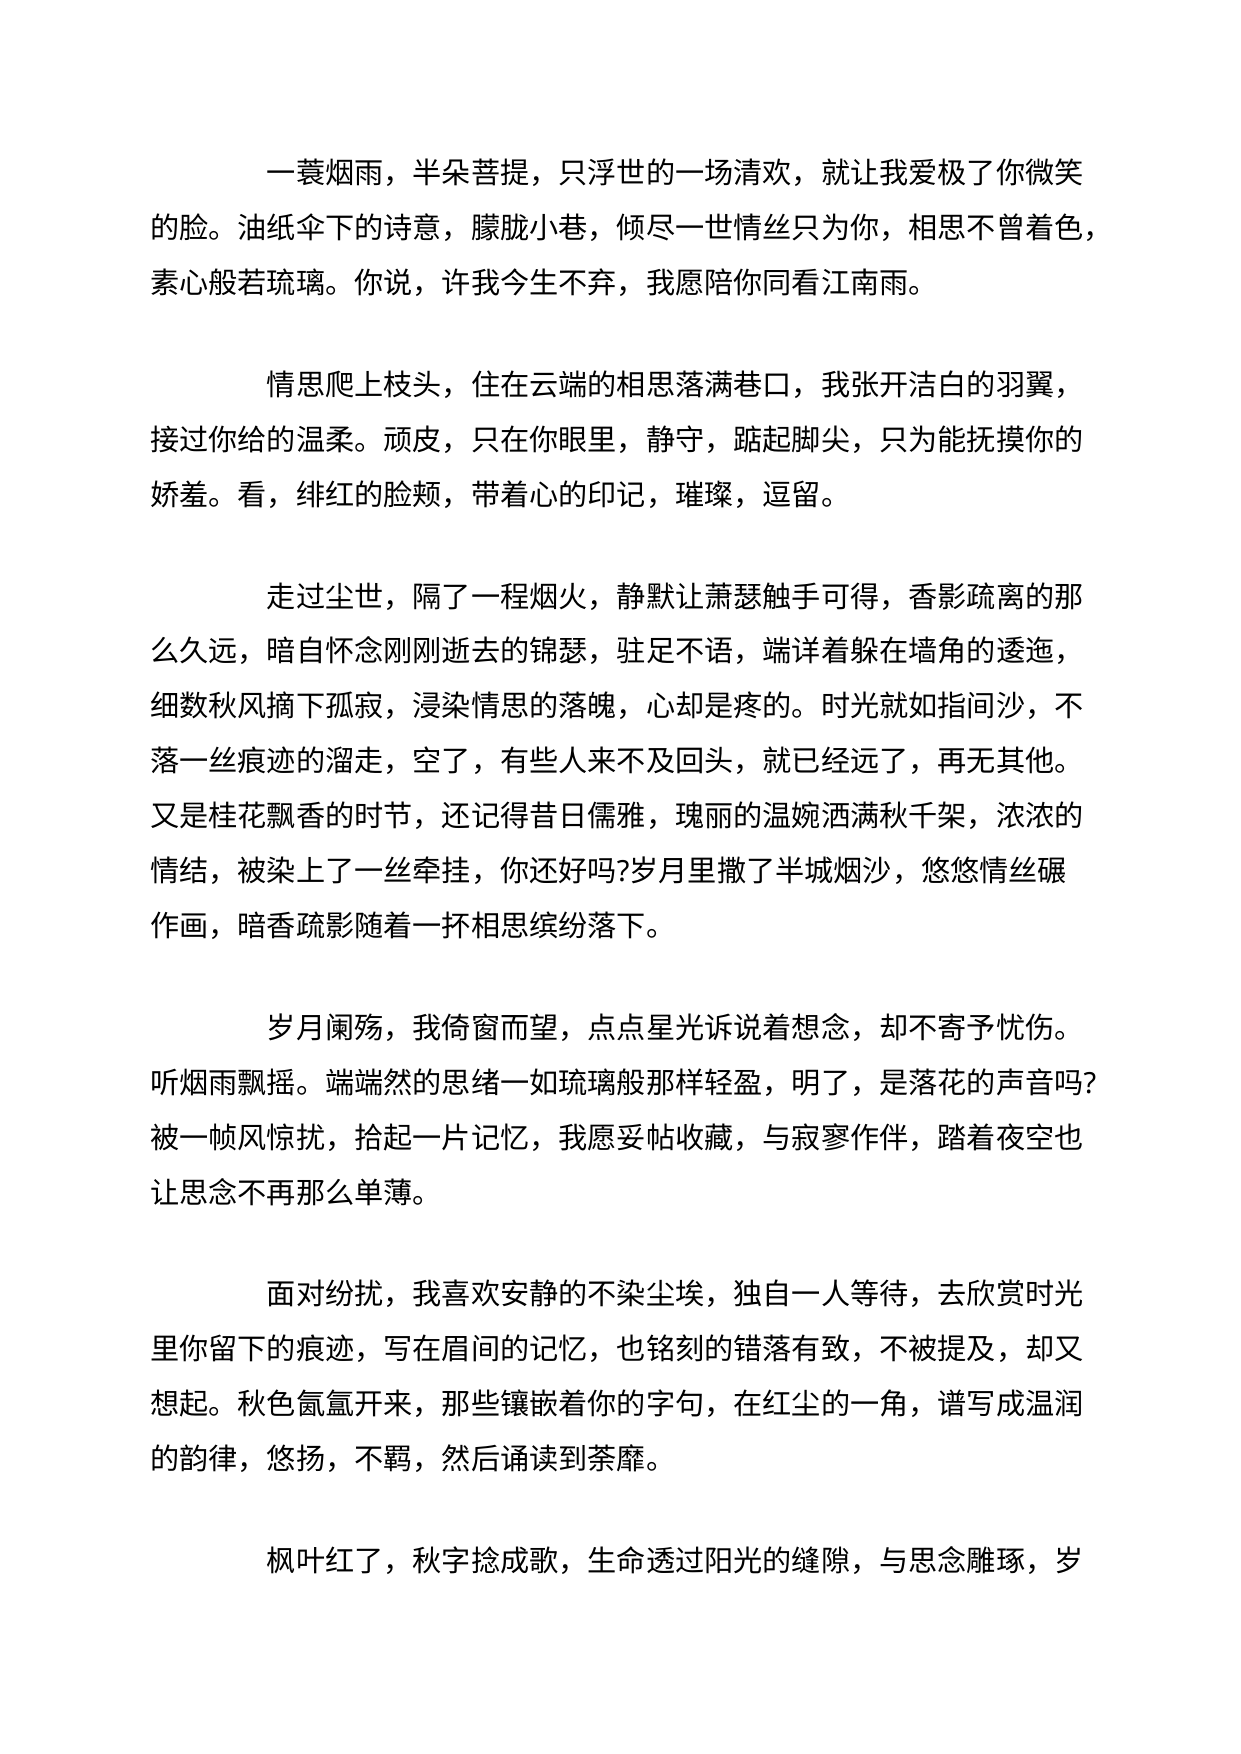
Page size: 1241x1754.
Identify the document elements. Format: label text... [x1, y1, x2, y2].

text 情思爬上枝头，住在云端的相思落满巷口，我张开洁白的羽翼，接过你给的温柔。顽皮，只在你眼里，静守，踮起脚尖，只为能抚摸你的娇羞。看，绯红的脸颊，带着心的印记，璀璨，逗留。 [150, 362, 1090, 514]
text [150, 1537, 1090, 1580]
text 走过尘世，隔了一程烟火，静默让萧瑟触手可得，香影疏离的那么久远，暗自怀念刚刚逝去的锦瑟，驻足不语，端详着躲在墙角的逶迤，细数秋风摘下孤寂，浸染情思的落魄，心却是疼的。时光就如指间沙，不落一丝痕迹的溜走，空了，有些人来不及回头，就已经远了，再无其他。又是桂花飘香的时节，还记得昔日儒雅，瑰丽的温婉洒满秋千架，浓浓的情结，被染上了一丝牵挂，你还好吗?岁月里撒了半城烟沙，悠悠情丝碾作画，暗香疏影随着一抔相思缤纷落下。 [150, 573, 1090, 945]
text 一蓑烟雨，半朵菩提，只浮世的一场清欢，就让我爱极了你微笑的脸。油纸伞下的诗意，朦胧小巷，倾尽一世情丝只为你，相思不曾着色，素心般若琉璃。你说，许我今生不弃，我愿陪你同看江南雨。 [150, 150, 1090, 302]
text 面对纷扰，我喜欢安静的不染尘埃，独自一人等待，去欣赏时光里你留下的痕迹，写在眉间的记忆，也铭刻的错落有致，不被提及，却又想起。秋色氤氲开来，那些镶嵌着你的字句，在红尘的一角，谱写成温润的韵律，悠扬，不羁，然后诵读到荼靡。 [150, 1271, 1090, 1478]
text 岁月阑殇，我倚窗而望，点点星光诉说着想念，却不寄予忧伤。听烟雨飘摇。端端然的思绪一如琉璃般那样轻盈，明了，是落花的声音吗?被一帧风惊扰，拾起一片记忆，我愿妥帖收藏，与寂寥作伴，踏着夜空也让思念不再那么单薄。 [150, 1004, 1090, 1211]
